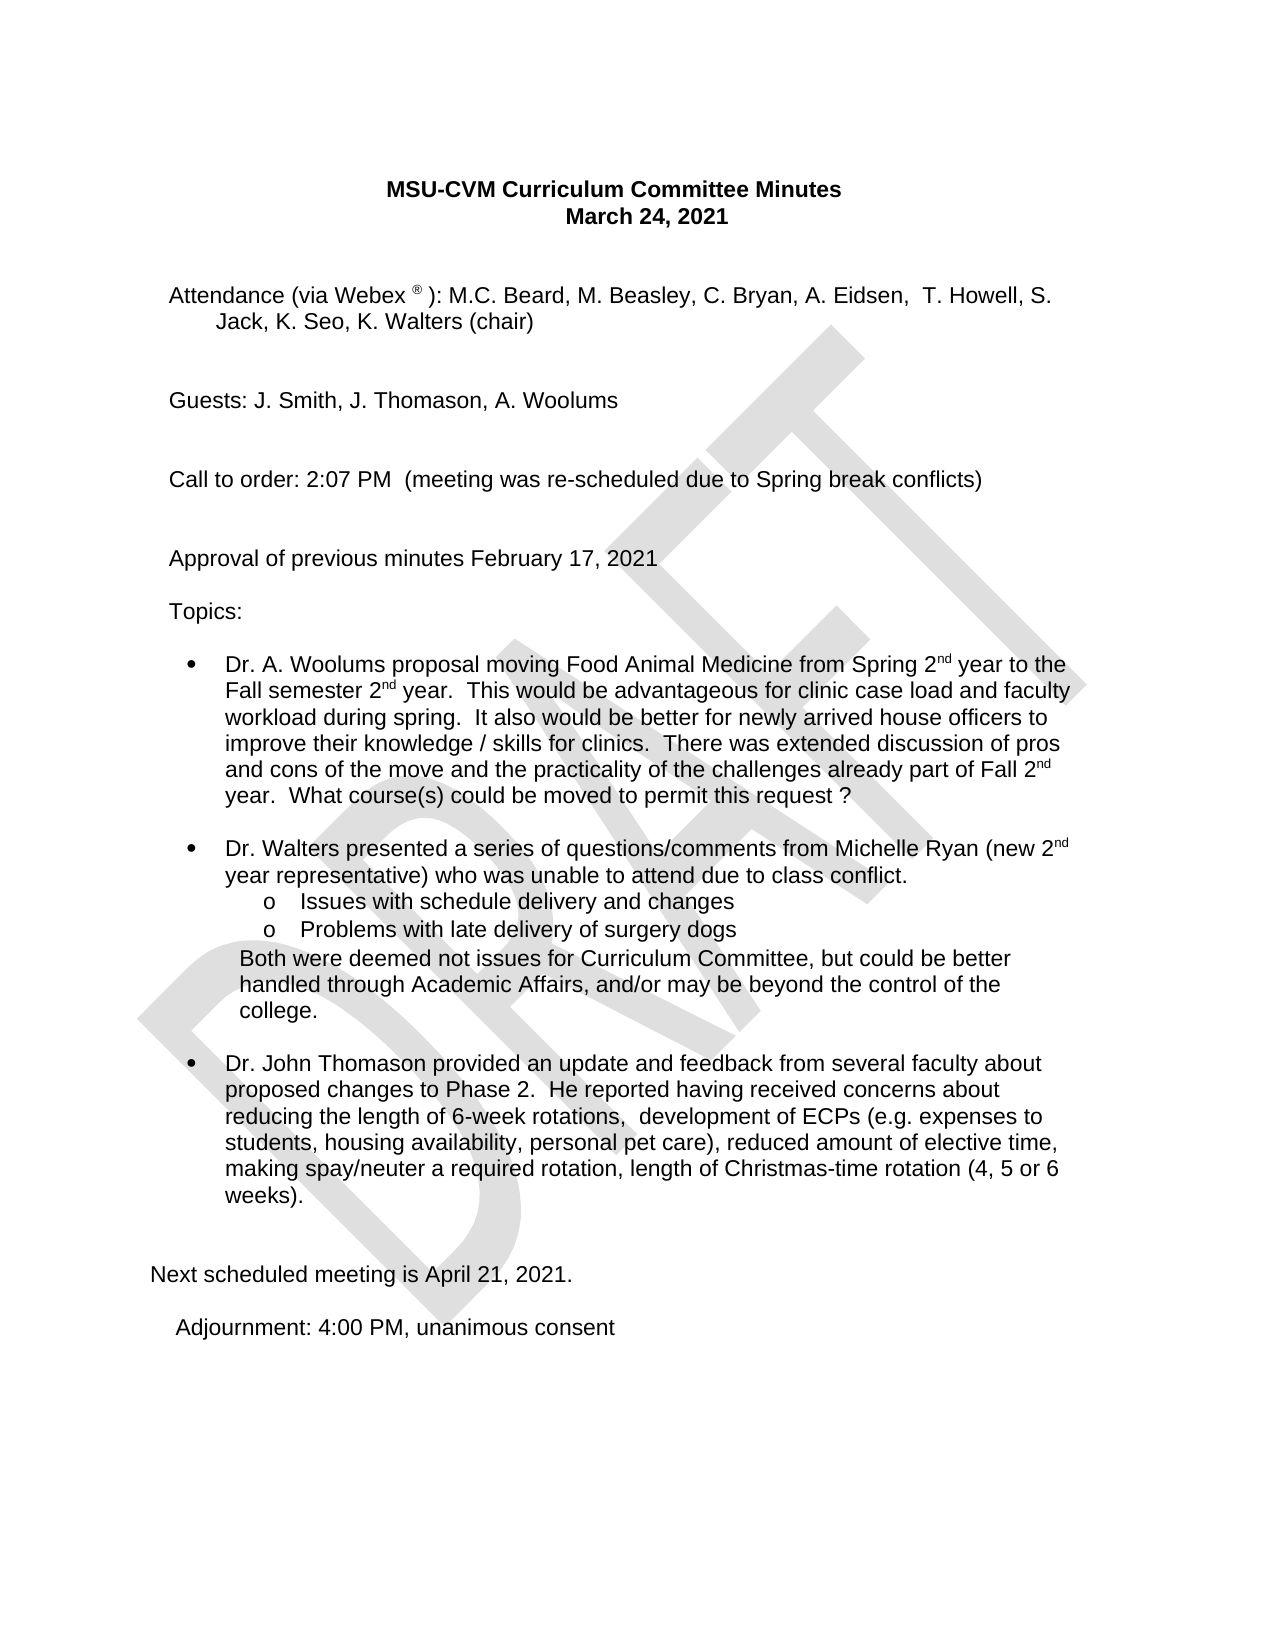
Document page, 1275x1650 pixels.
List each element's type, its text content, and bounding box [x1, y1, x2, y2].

text Adjournment: 4:00 PM, unanimous consent [150, 1313, 1078, 1340]
list Problems with late delivery of surgery dogs [262, 916, 1078, 944]
list Dr. A. Woolums proposal moving Food Animal Medicine from Spring 2nd year to the Fall semester 2nd year. This would be advantageous for clinic case load and faculty workload during spring. It also would be better for newly arrived house officers to improve their knowledge / skills for clinics. There was extended discussion of pros and cons of the move and the practicality of the challenges already part of Fall 2nd year. What course(s) could be moved to permit this request ? [187, 651, 1078, 809]
text March 24, 2021 [216, 203, 1078, 229]
list Issues with schedule delivery and changes [262, 888, 1078, 916]
text Attendance (via Webex ® ): M.C. Beard, M. Beasley, C. Bryan, A. Eidsen, T. Howell, S. Jack, K. Seo, K. Walters (chair) [169, 282, 1078, 334]
text Approval of previous minutes February 17, 2021 [169, 545, 1078, 572]
text Guests: J. Smith, J. Thomason, A. Woolums [169, 387, 1078, 413]
list Dr. Walters presented a series of questions/comments from Michelle Ryan (new 2nd year representative) who was unable to attend due to class conflict. [187, 835, 1078, 888]
text Next scheduled meeting is April 21, 2021. [150, 1261, 1078, 1287]
list Dr. John Thomason provided an update and feedback from several faculty about proposed changes to Phase 2. He reported having received concerns about reducing the length of 6-week rotations, development of ECPs (e.g. expenses to students, housing availability, personal pet care), reduced amount of elective time, making spay/neuter a required rotation, length of Christmas-time rotation (4, 5 or 6 weeks). [187, 1050, 1078, 1208]
text MSU-CVM Curriculum Committee Minutes [150, 176, 1078, 203]
text Call to order: 2:07 PM (meeting was re-scheduled due to Spring break conflicts) [169, 466, 1078, 493]
text Both were deemed not issues for Curriculum Committee, but could be better handled through Academic Affairs, and/or may be beyond the control of the college. [239, 944, 1078, 1024]
text Topics: [169, 598, 1078, 624]
